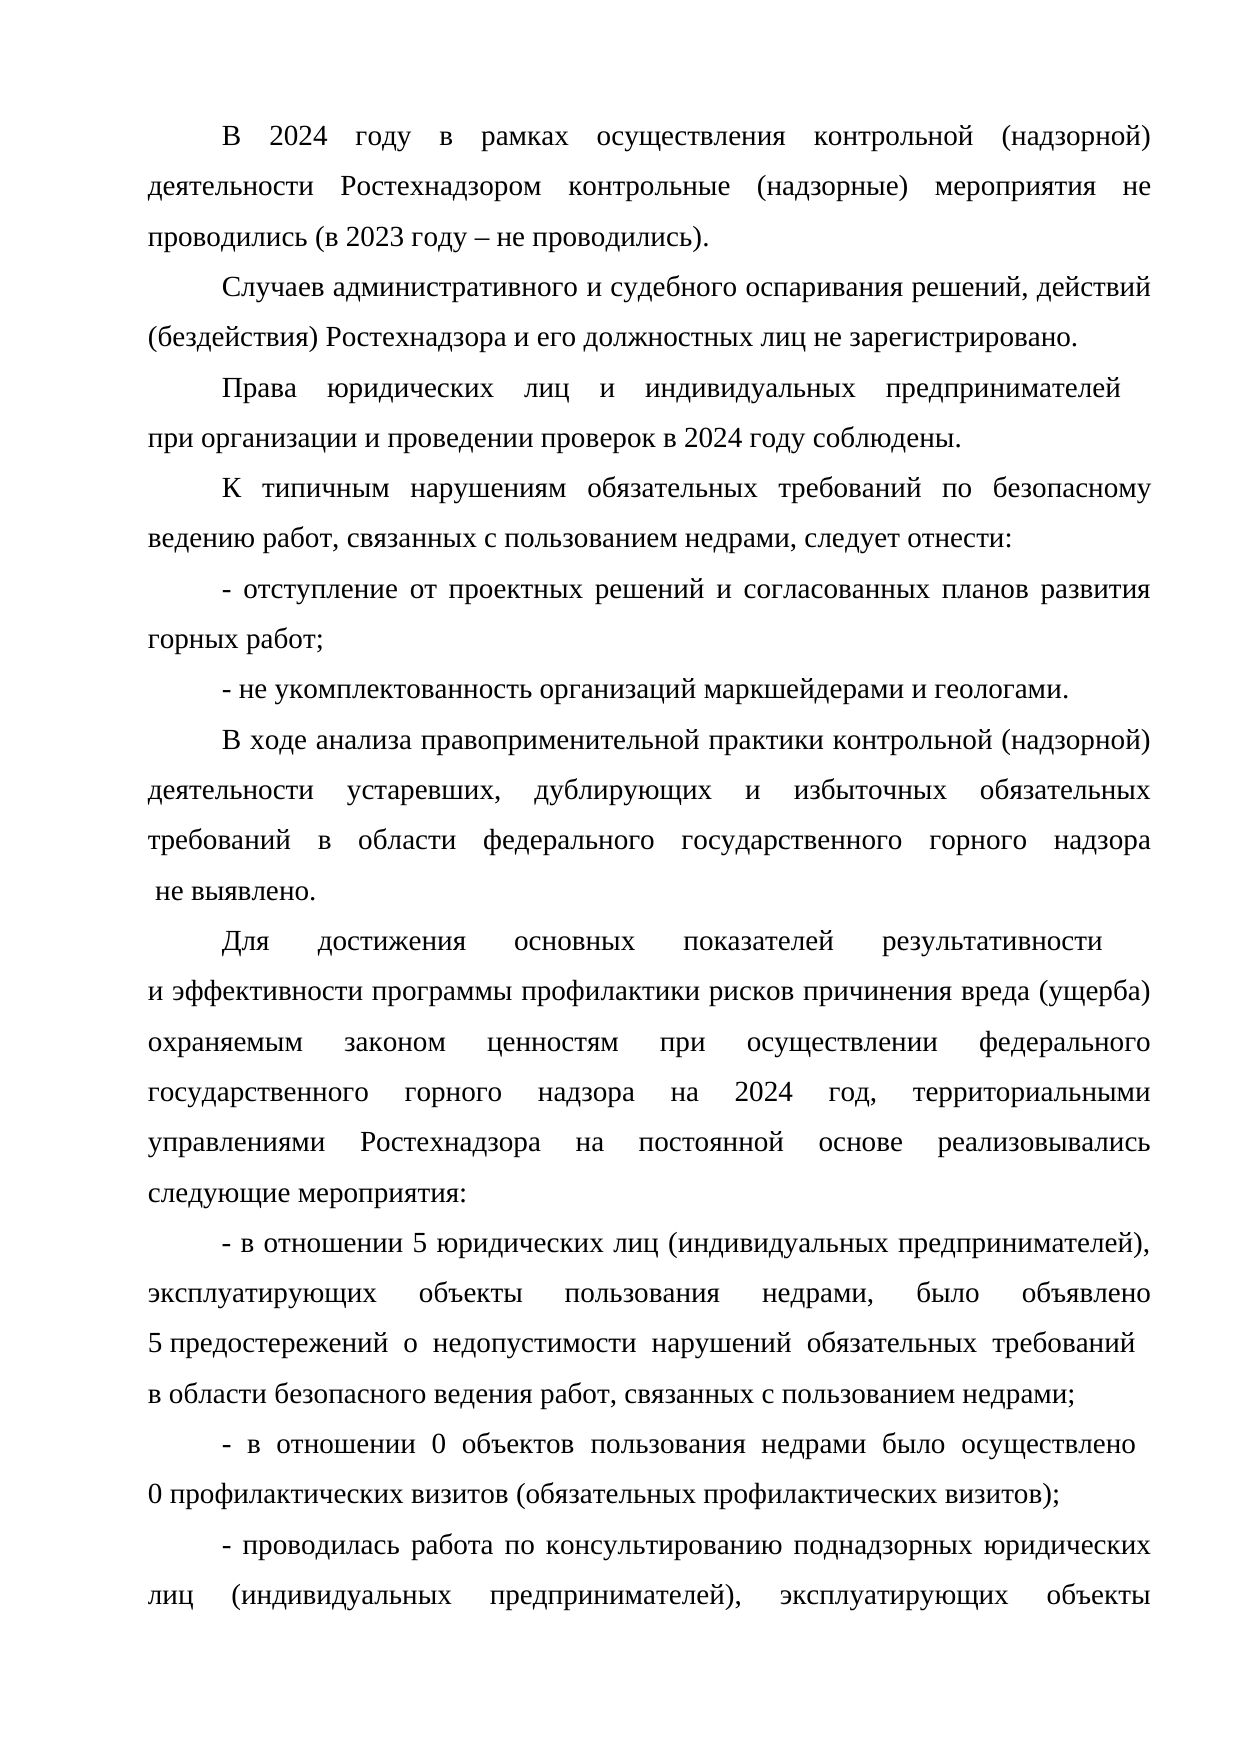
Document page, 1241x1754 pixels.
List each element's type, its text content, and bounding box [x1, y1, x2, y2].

text - в отношении 0 объектов пользования недрами было осуществлено 0 профилактических визитов (обязательных профилактических визитов); [148, 1426, 1152, 1510]
text - в отношении 5 юридических лиц (индивидуальных предпринимателей), эксплуатирующих объекты пользования недрами, было объявлено 5 предостережений о недопустимости нарушений обязательных требований в области безопасного ведения работ, связанных с пользованием недрами; [148, 1225, 1152, 1409]
text Для достижения основных показателей результативности и эффективности программы профилактики рисков причинения вреда (ущерба) охраняемым законом ценностям при осуществлении федерального государственного горного надзора на 2024 год, территориальными управлениями Ростехнадзора на постоянной основе реализовывались следующие мероприятия: [148, 923, 1152, 1208]
text В ходе анализа правоприменительной практики контрольной (надзорной) деятельности устаревших, дублирующих и избыточных обязательных требований в области федерального государственного горного надзора не выявлено. [148, 722, 1152, 906]
text - не укомплектованность организаций маркшейдерами и геологами. [148, 672, 1152, 705]
text К типичным нарушениям обязательных требований по безопасному ведению работ, связанных с пользованием недрами, следует отнести: [148, 470, 1152, 554]
text Права юридических лиц и индивидуальных предпринимателей при организации и проведении проверок в 2024 году соблюдены. [148, 370, 1152, 453]
text Случаев административного и судебного оспаривания решений, действий (бездействия) Ростехнадзора и его должностных лиц не зарегистрировано. [148, 269, 1152, 353]
text В 2024 году в рамках осуществления контрольной (надзорной) деятельности Ростехнадзором контрольные (надзорные) мероприятия не проводились (в 2023 году – не проводились). [148, 118, 1152, 252]
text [148, 1527, 1152, 1611]
text - отступление от проектных решений и согласованных планов развития горных работ; [148, 571, 1152, 655]
